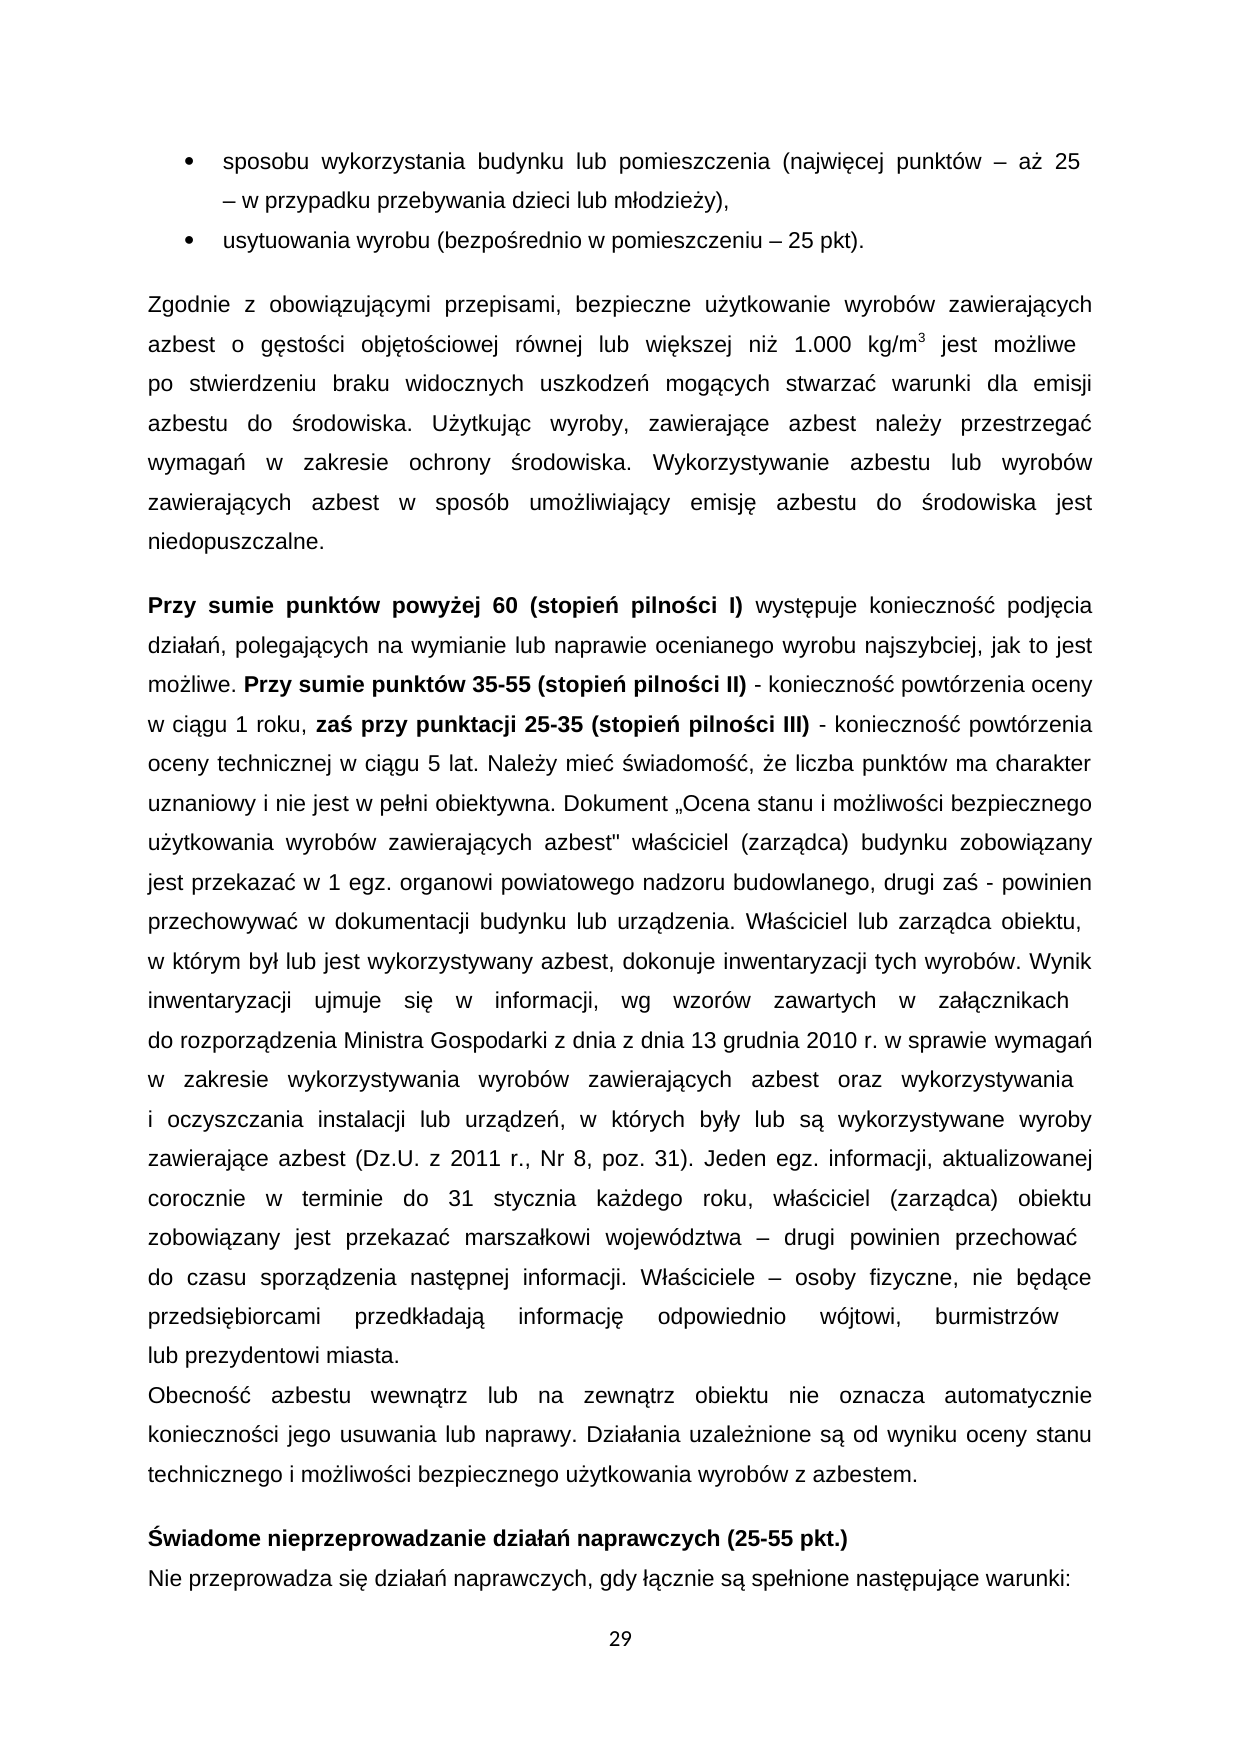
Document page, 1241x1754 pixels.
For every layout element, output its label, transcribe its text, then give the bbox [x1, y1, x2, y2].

text Obecność azbestu wewnątrz lub na zewnątrz obiektu nie oznacza automatycznie konieczności jego usuwania lub naprawy. Działania uzależnione są od wyniku oceny stanu technicznego i możliwości bezpiecznego użytkowania wyrobów z azbestem. [148, 1382, 1093, 1487]
text Nie przeprowadza się działań naprawczych, gdy łącznie są spełnione następujące warunki: [148, 1565, 1093, 1591]
list usytuowania wyrobu (bezpośrednio w pomieszczeniu – 25 pkt). [185, 227, 1093, 253]
list sposobu wykorzystania budynku lub pomieszczenia (najwięcej punktów – aż 25 – w przypadku przebywania dzieci lub młodzieży), [185, 148, 1093, 213]
text Przy sumie punktów powyżej 60 (stopień pilności I) występuje konieczność podjęcia działań, polegających na wymianie lub naprawie ocenianego wyrobu najszybciej, jak to jest możliwe. Przy sumie punktów 35-55 (stopień pilności II) - konieczność powtórzenia oceny w ciągu 1 roku, zaś przy punktacji 25-35 (stopień pilności III) - konieczność powtórzenia oceny technicznej w ciągu 5 lat. Należy mieć świadomość, że liczba punktów ma charakter uznaniowy i nie jest w pełni obiektywna. Dokument „Ocena stanu i możliwości bezpiecznego użytkowania wyrobów zawierających azbest" właściciel (zarządca) budynku zobowiązany jest przekazać w 1 egz. organowi powiatowego nadzoru budowlanego, drugi zaś - powinien przechowywać w dokumentacji budynku lub urządzenia. Właściciel lub zarządca obiektu, w którym był lub jest wykorzystywany azbest, dokonuje inwentaryzacji tych wyrobów. Wynik inwentaryzacji ujmuje się w informacji, wg wzorów zawartych w załącznikach do rozporządzenia Ministra Gospodarki z dnia z dnia 13 grudnia 2010 r. w sprawie wymagań w zakresie wykorzystywania wyrobów zawierających azbest oraz wykorzystywania i oczyszczania instalacji lub urządzeń, w których były lub są wykorzystywane wyroby zawierające azbest (Dz.U. z 2011 r., Nr 8, poz. 31). Jeden egz. informacji, aktualizowanej corocznie w terminie do 31 stycznia każdego roku, właściciel (zarządca) obiektu zobowiązany jest przekazać marszałkowi województwa – drugi powinien przechować do czasu sporządzenia następnej informacji. Właściciele – osoby fizyczne, nie będące przedsiębiorcami przedkładają informację odpowiednio wójtowi, burmistrzów lub prezydentowi miasta. [148, 592, 1093, 1369]
text Świadome nieprzeprowadzanie działań naprawczych (25-55 pkt.) [148, 1525, 1093, 1552]
text Zgodnie z obowiązującymi przepisami, bezpieczne użytkowanie wyrobów zawierających azbest o gęstości objętościowej równej lub większej niż 1.000 kg/m3 jest możliwe po stwierdzeniu braku widocznych uszkodzeń mogących stwarzać warunki dla emisji azbestu do środowiska. Użytkując wyroby, zawierające azbest należy przestrzegać wymagań w zakresie ochrony środowiska. Wykorzystywanie azbestu lub wyrobów zawierających azbest w sposób umożliwiający emisję azbestu do środowiska jest niedopuszczalne. [148, 291, 1093, 554]
